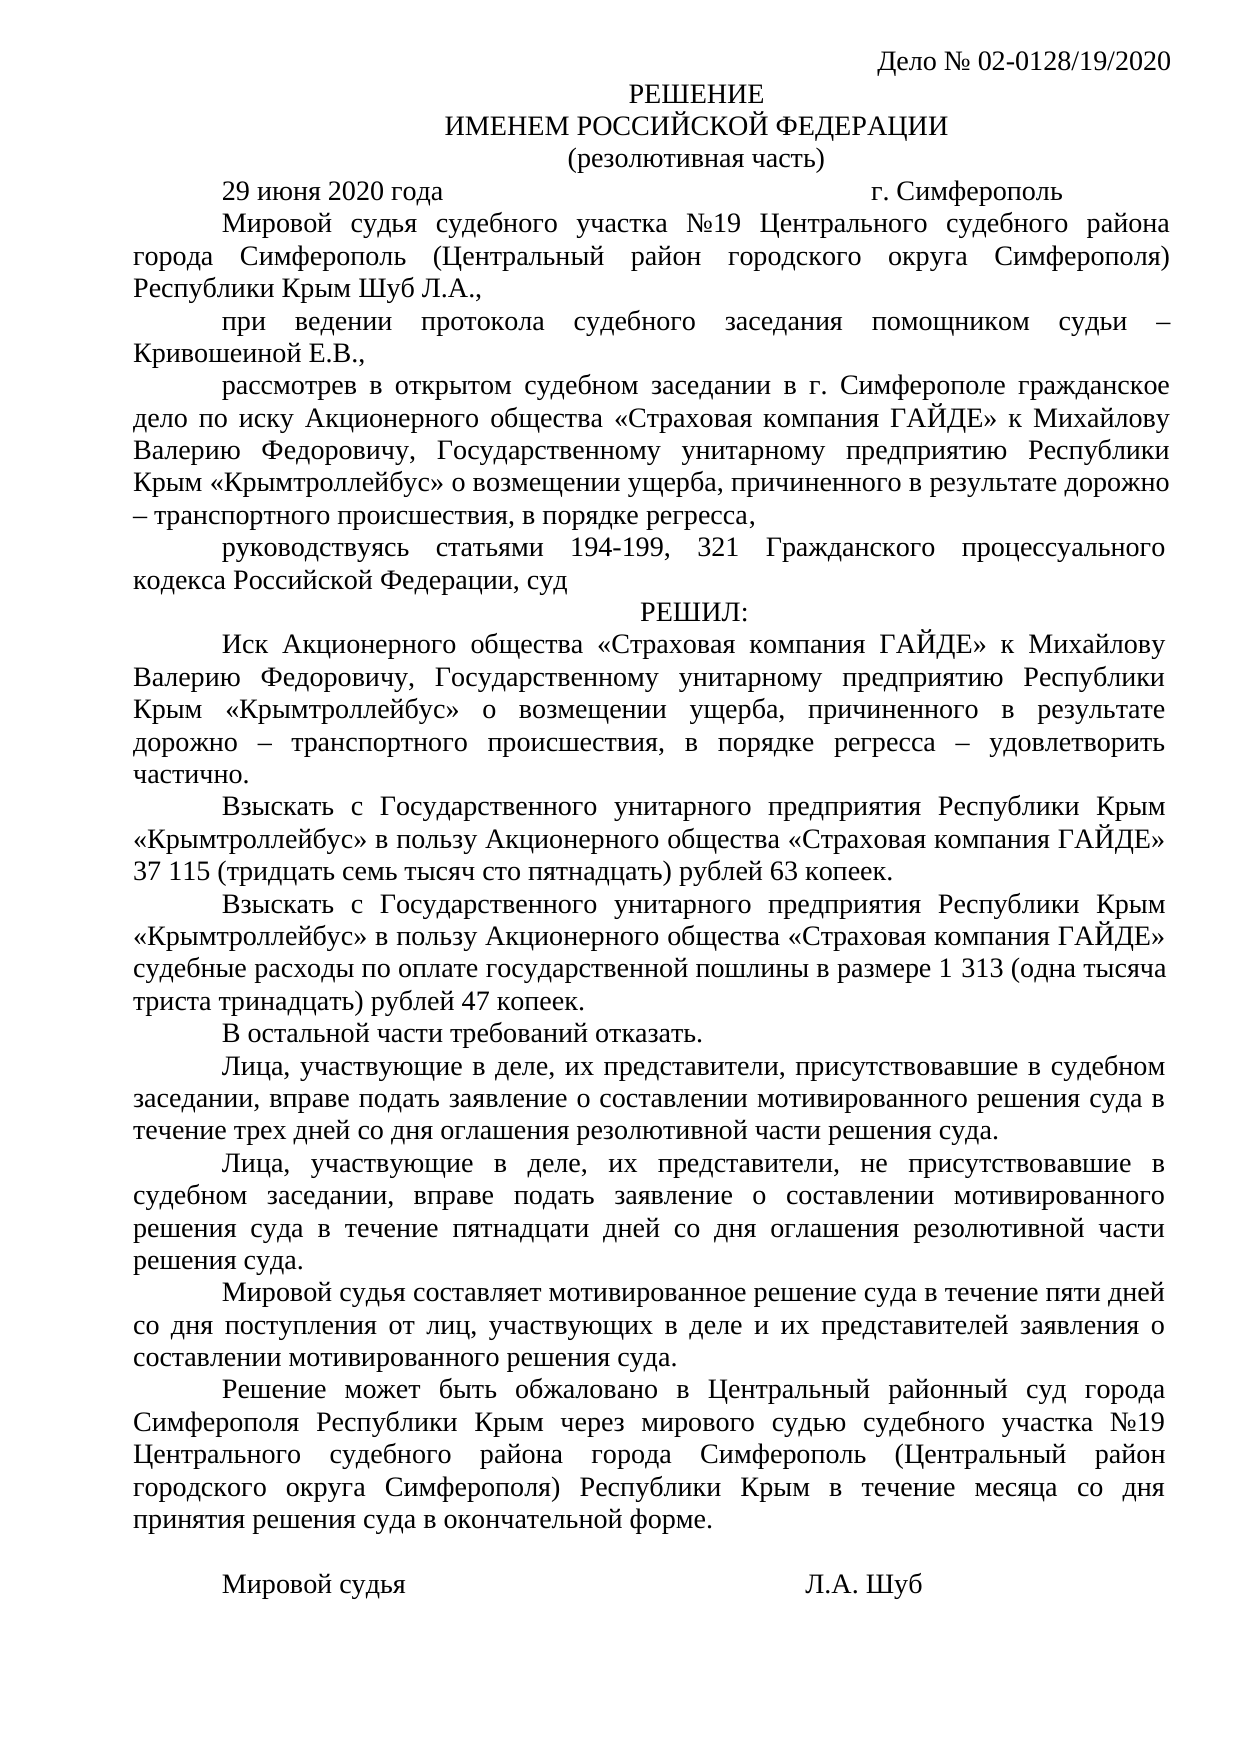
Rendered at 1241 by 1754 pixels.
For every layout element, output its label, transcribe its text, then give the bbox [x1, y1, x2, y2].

text Мировой судья Л.А. Шуб [133, 1567, 1167, 1599]
text РЕШИЛ: [133, 595, 1167, 627]
text 29 июня 2020 года г. Симферополь [133, 174, 1171, 206]
text ИМЕНЕМ РОССИЙСКОЙ ФЕДЕРАЦИИ [133, 109, 1171, 142]
text Дело № 02-0128/19/2020 [133, 44, 1171, 77]
text руководствуясь статьями 194-199, 321 Гражданского процессуального кодекса Российской Федерации, суд [133, 530, 1167, 595]
text при ведении протокола судебного заседания помощником судьи – Кривошеиной Е.В., [133, 303, 1171, 368]
text Решение может быть обжаловано в Центральный районный суд города Симферополя Республики Крым через мирового судью судебного участка №19 Центрального судебного района города Симферополь (Центральный район городского округа Симферополя) Республики Крым в течение месяца со дня принятия решения суда в окончательной форме. [133, 1373, 1167, 1534]
text РЕШЕНИЕ [133, 77, 1171, 109]
text Лица, участвующие в деле, их представители, не присутствовавшие в судебном заседании, вправе подать заявление о составлении мотивированного решения суда в течение пятнадцати дней со дня оглашения резолютивной части решения суда. [133, 1146, 1167, 1275]
text рассмотрев в открытом судебном заседании в г. Симферополе гражданское дело по иску Акционерного общества «Страховая компания ГАЙДЕ» к Михайлову Валерию Федоровичу, Государственному унитарному предприятию Республики Крым «Крымтроллейбус» о возмещении ущерба, причиненного в результате дорожно – транспортного происшествия, в порядке регресса, [133, 368, 1171, 530]
text (резолютивная часть) [133, 142, 1171, 174]
text Взыскать с Государственного унитарного предприятия Республики Крым «Крымтроллейбус» в пользу Акционерного общества «Страховая компания ГАЙДЕ» судебные расходы по оплате государственной пошлины в размере 1 313 (одна тысяча триста тринадцать) рублей 47 копеек. [133, 887, 1167, 1016]
text Иск Акционерного общества «Страховая компания ГАЙДЕ» к Михайлову Валерию Федоровичу, Государственному унитарному предприятию Республики Крым «Крымтроллейбус» о возмещении ущерба, причиненного в результате дорожно – транспортного происшествия, в порядке регресса – удовлетворить частично. [133, 627, 1167, 789]
text Взыскать с Государственного унитарного предприятия Республики Крым «Крымтроллейбус» в пользу Акционерного общества «Страховая компания ГАЙДЕ» 37 115 (тридцать семь тысяч сто пятнадцать) рублей 63 копеек. [133, 789, 1167, 887]
text Лица, участвующие в деле, их представители, присутствовавшие в судебном заседании, вправе подать заявление о составлении мотивированного решения суда в течение трех дней со дня оглашения резолютивной части решения суда. [133, 1049, 1167, 1146]
text Мировой судья составляет мотивированное решение суда в течение пяти дней со дня поступления от лиц, участвующих в деле и их представителей заявления о составлении мотивированного решения суда. [133, 1275, 1167, 1373]
text Мировой судья судебного участка №19 Центрального судебного района города Симферополь (Центральный район городского округа Симферополя) Республики Крым Шуб Л.А., [133, 206, 1171, 303]
text В остальной части требований отказать. [133, 1016, 1167, 1049]
